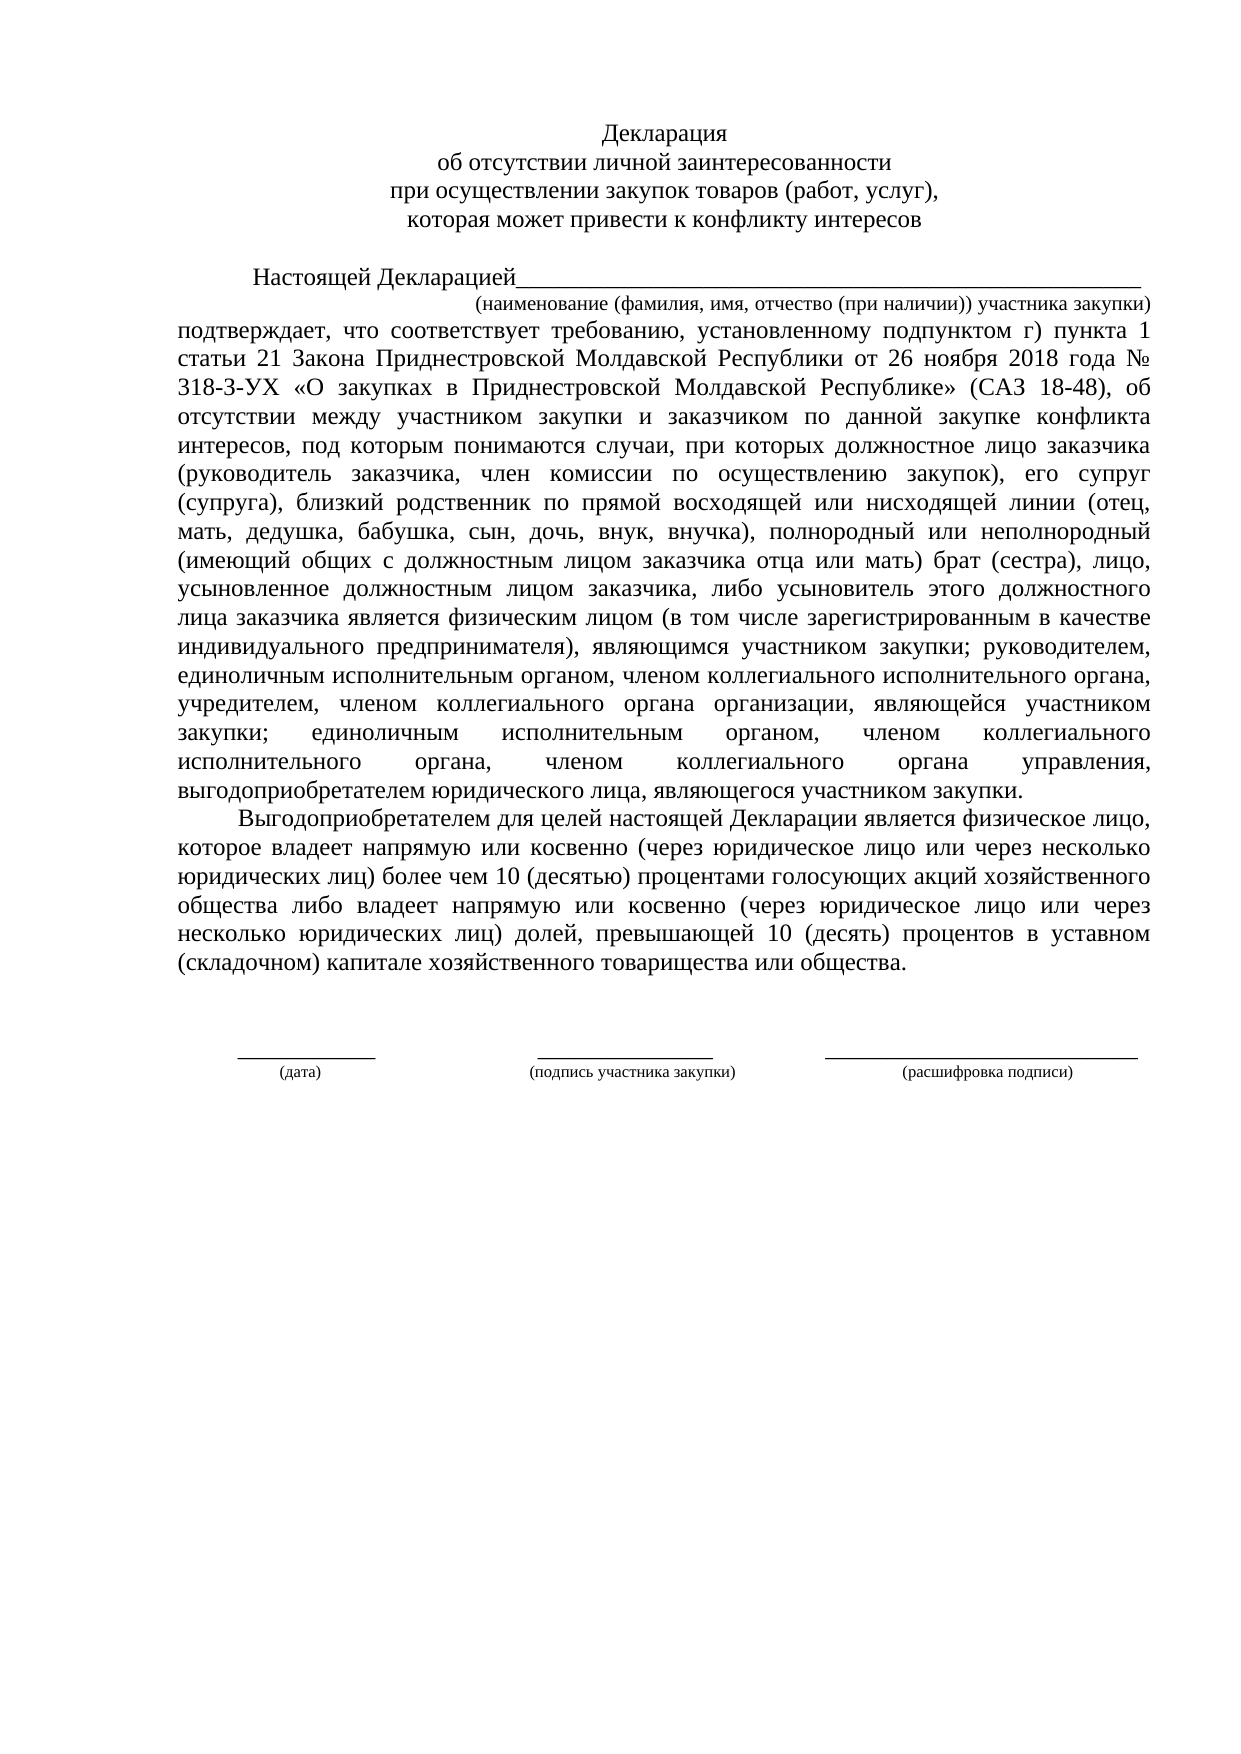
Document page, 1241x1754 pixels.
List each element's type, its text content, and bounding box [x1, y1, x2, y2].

text Декларация об отсутствии личной заинтересованности при осуществлении закупок товаров (работ, услуг), [177, 118, 1152, 204]
text Настоящей Декларацией__________________________________________________ [177, 262, 1152, 291]
text (наименование (фамилия, имя, отчество (при наличии)) участника закупки) подтверждает, что соответствует требованию, установленному подпунктом г) пункта 1 статьи 21 Закона Приднестровской Молдавской Республики от 26 ноября 2018 года № 318-З-УХ «О закупках в Приднестровской Молдавской Республике» (САЗ 18-48), об отсутствии между участником закупки и заказчиком по данной закупке конфликта интересов, под которым понимаются случаи, при которых должностное лицо заказчика (руководитель заказчика, член комиссии по осуществлению закупок), его супруг (супруга), близкий родственник по прямой восходящей или нисходящей линии (отец, мать, дедушка, бабушка, сын, дочь, внук, внучка), полнородный или неполнородный (имеющий общих с должностным лицом заказчика отца или мать) брат (сестра), лицо, усыновленное должностным лицом заказчика, либо усыновитель этого должностного лица заказчика является физическим лицом (в том числе зарегистрированным в качестве индивидуального предпринимателя), являющимся участником закупки; руководителем, единоличным исполнительным органом, членом коллегиального исполнительного органа, учредителем, членом коллегиального органа организации, являющейся участником закупки; единоличным исполнительным органом, членом коллегиального исполнительного органа, членом коллегиального органа управления, выгодоприобретателем юридического лица, являющегося участником закупки. [177, 291, 1152, 803]
text Выгодоприобретателем для целей настоящей Декларации является физическое лицо, которое владеет напрямую или косвенно (через юридическое лицо или через несколько юридических лиц) более чем 10 (десятью) процентами голосующих акций хозяйственного общества либо владеет напрямую или косвенно (через юридическое лицо или через несколько юридических лиц) долей, превышающей 10 (десять) процентов в уставном (складочном) капитале хозяйственного товарищества или общества. [177, 803, 1152, 976]
text ___________ ______________ _________________________ [177, 1033, 1152, 1062]
text (дата) (подпись участника закупки) (расшифровка подписи) [177, 1062, 1152, 1081]
text которая может привести к конфликту интересов [177, 204, 1152, 233]
